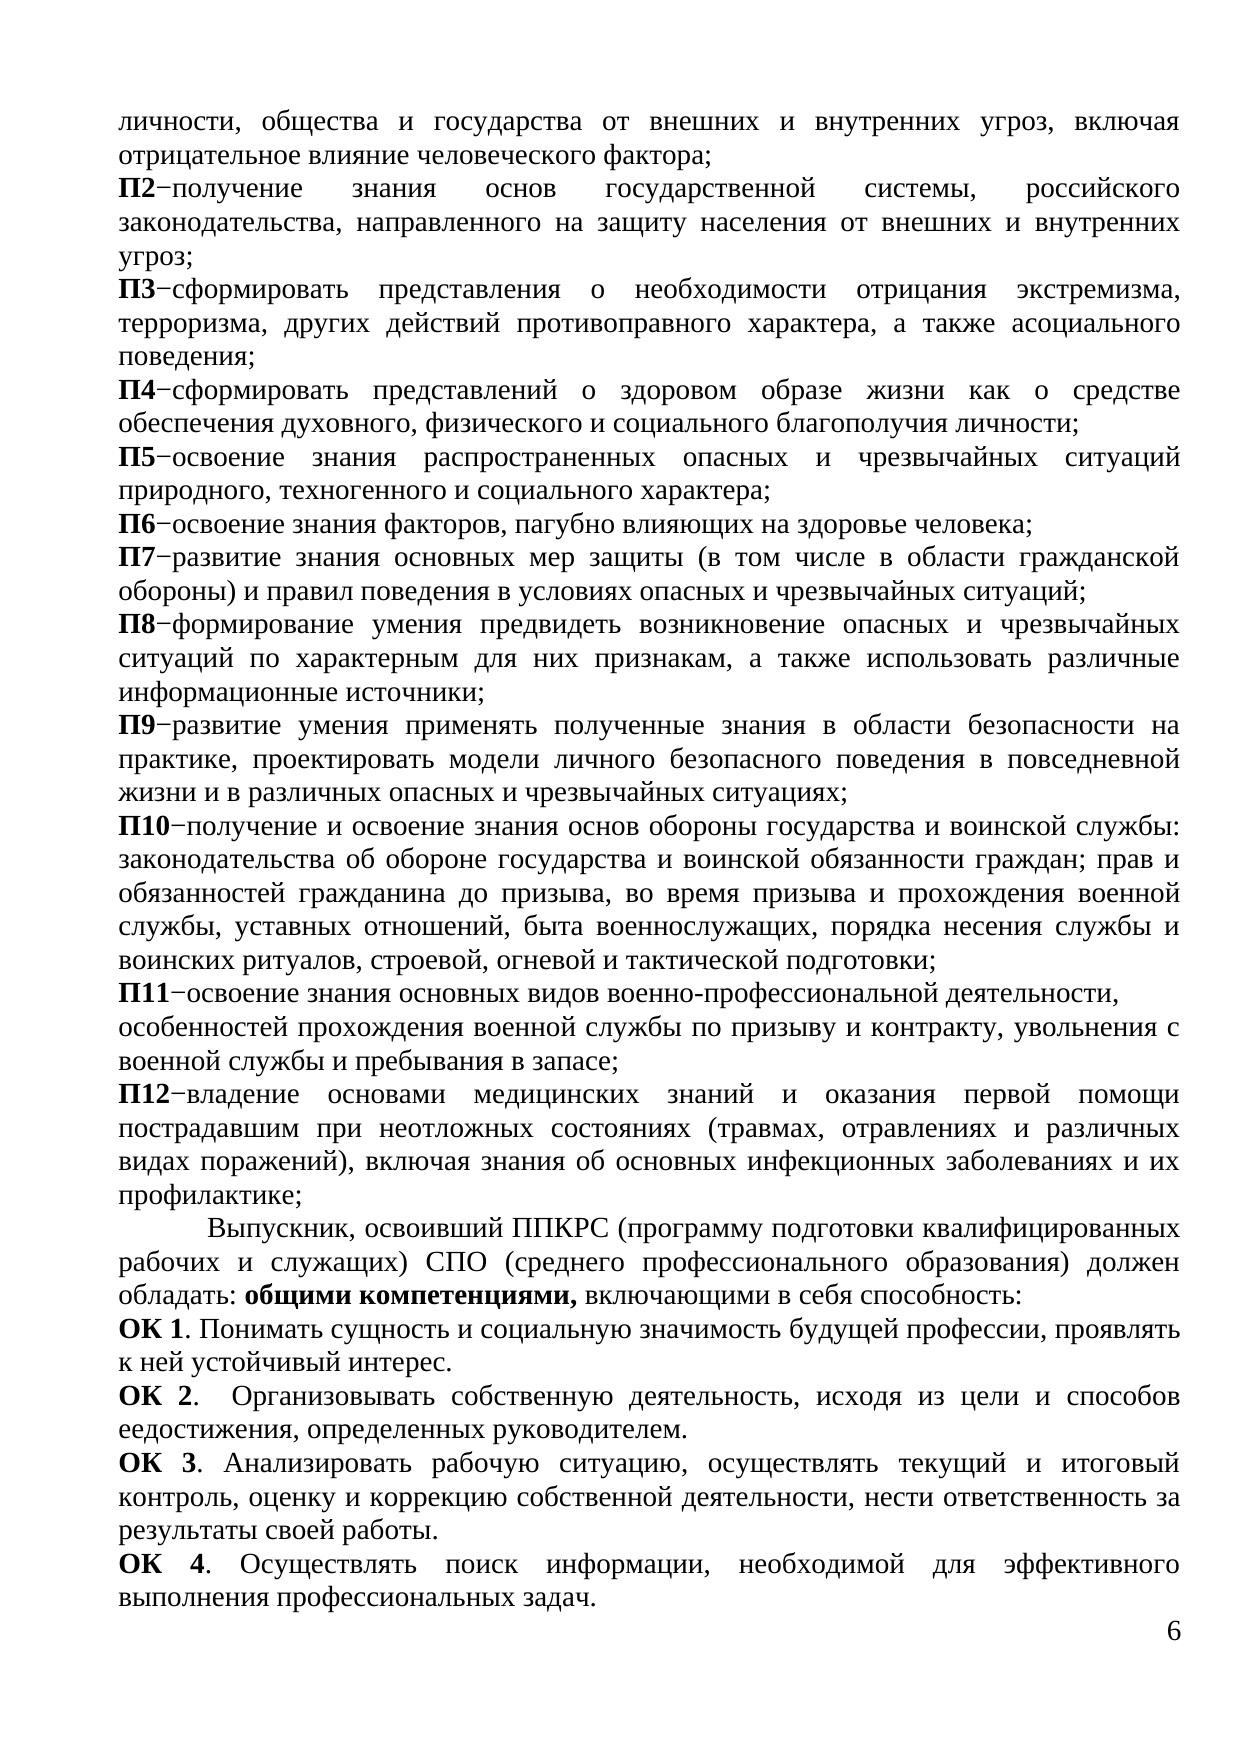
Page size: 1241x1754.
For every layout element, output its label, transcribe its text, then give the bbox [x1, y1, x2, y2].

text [118, 103, 1181, 171]
text П9−развитие умения применять полученные знания в области безопасности на практике, проектировать модели личного безопасного поведения в повседневной жизни и в различных опасных и чрезвычайных ситуациях; [118, 707, 1181, 808]
text ОК 3. Анализировать рабочую ситуацию, осуществлять текущий и итоговый контроль, оценку и коррекцию собственной деятельности, нести ответственность за результаты своей работы. [118, 1445, 1181, 1546]
text особенностей прохождения военной службы по призыву и контракту, увольнения с военной службы и пребывания в запасе; [118, 1009, 1181, 1076]
text П11−освоение знания основных видов военно-профессиональной деятельности, [118, 976, 1181, 1009]
text П6−освоение знания факторов, пагубно влияющих на здоровье человека; [118, 506, 1181, 539]
text П3−сформировать представления о необходимости отрицания экстремизма, терроризма, других действий противоправного характера, а также асоциального поведения; [118, 271, 1181, 372]
text П4−сформировать представлений о здоровом образе жизни как о средстве обеспечения духовного, физического и социального благополучия личности; [118, 372, 1181, 439]
text Выпускник, освоивший ППКРС (программу подготовки квалифицированных рабочих и служащих) СПО (среднего профессионального образования) должен обладать: общими компетенциями, включающими в себя способность: [118, 1210, 1181, 1311]
text ОК 2. Организовывать собственную деятельность, исходя из цели и способов еедостижения, определенных руководителем. [118, 1378, 1181, 1445]
text П5−освоение знания распространенных опасных и чрезвычайных ситуаций природного, техногенного и социального характера; [118, 439, 1181, 506]
text П10−получение и освоение знания основ обороны государства и воинской службы: законодательства об обороне государства и воинской обязанности граждан; прав и обязанностей гражданина до призыва, во время призыва и прохождения военной службы, уставных отношений, быта военнослужащих, порядка несения службы и воинских ритуалов, строевой, огневой и тактической подготовки; [118, 808, 1181, 976]
text ОК 4. Осуществлять поиск информации, необходимой для эффективного выполнения профессиональных задач. [118, 1546, 1181, 1613]
text ОК 1. Понимать сущность и социальную значимость будущей профессии, проявлять к ней устойчивый интерес. [118, 1311, 1181, 1378]
text П8−формирование умения предвидеть возникновение опасных и чрезвычайных ситуаций по характерным для них признакам, а также использовать различные информационные источники; [118, 607, 1181, 707]
text П12−владение основами медицинских знаний и оказания первой помощи пострадавшим при неотложных состояниях (травмах, отравлениях и различных видах поражений), включая знания об основных инфекционных заболеваниях и их профилактике; [118, 1076, 1181, 1210]
text П2−получение знания основ государственной системы, российского законодательства, направленного на защиту населения от внешних и внутренних угроз; [118, 171, 1181, 271]
text П7−развитие знания основных мер защиты (в том числе в области гражданской обороны) и правил поведения в условиях опасных и чрезвычайных ситуаций; [118, 539, 1181, 607]
